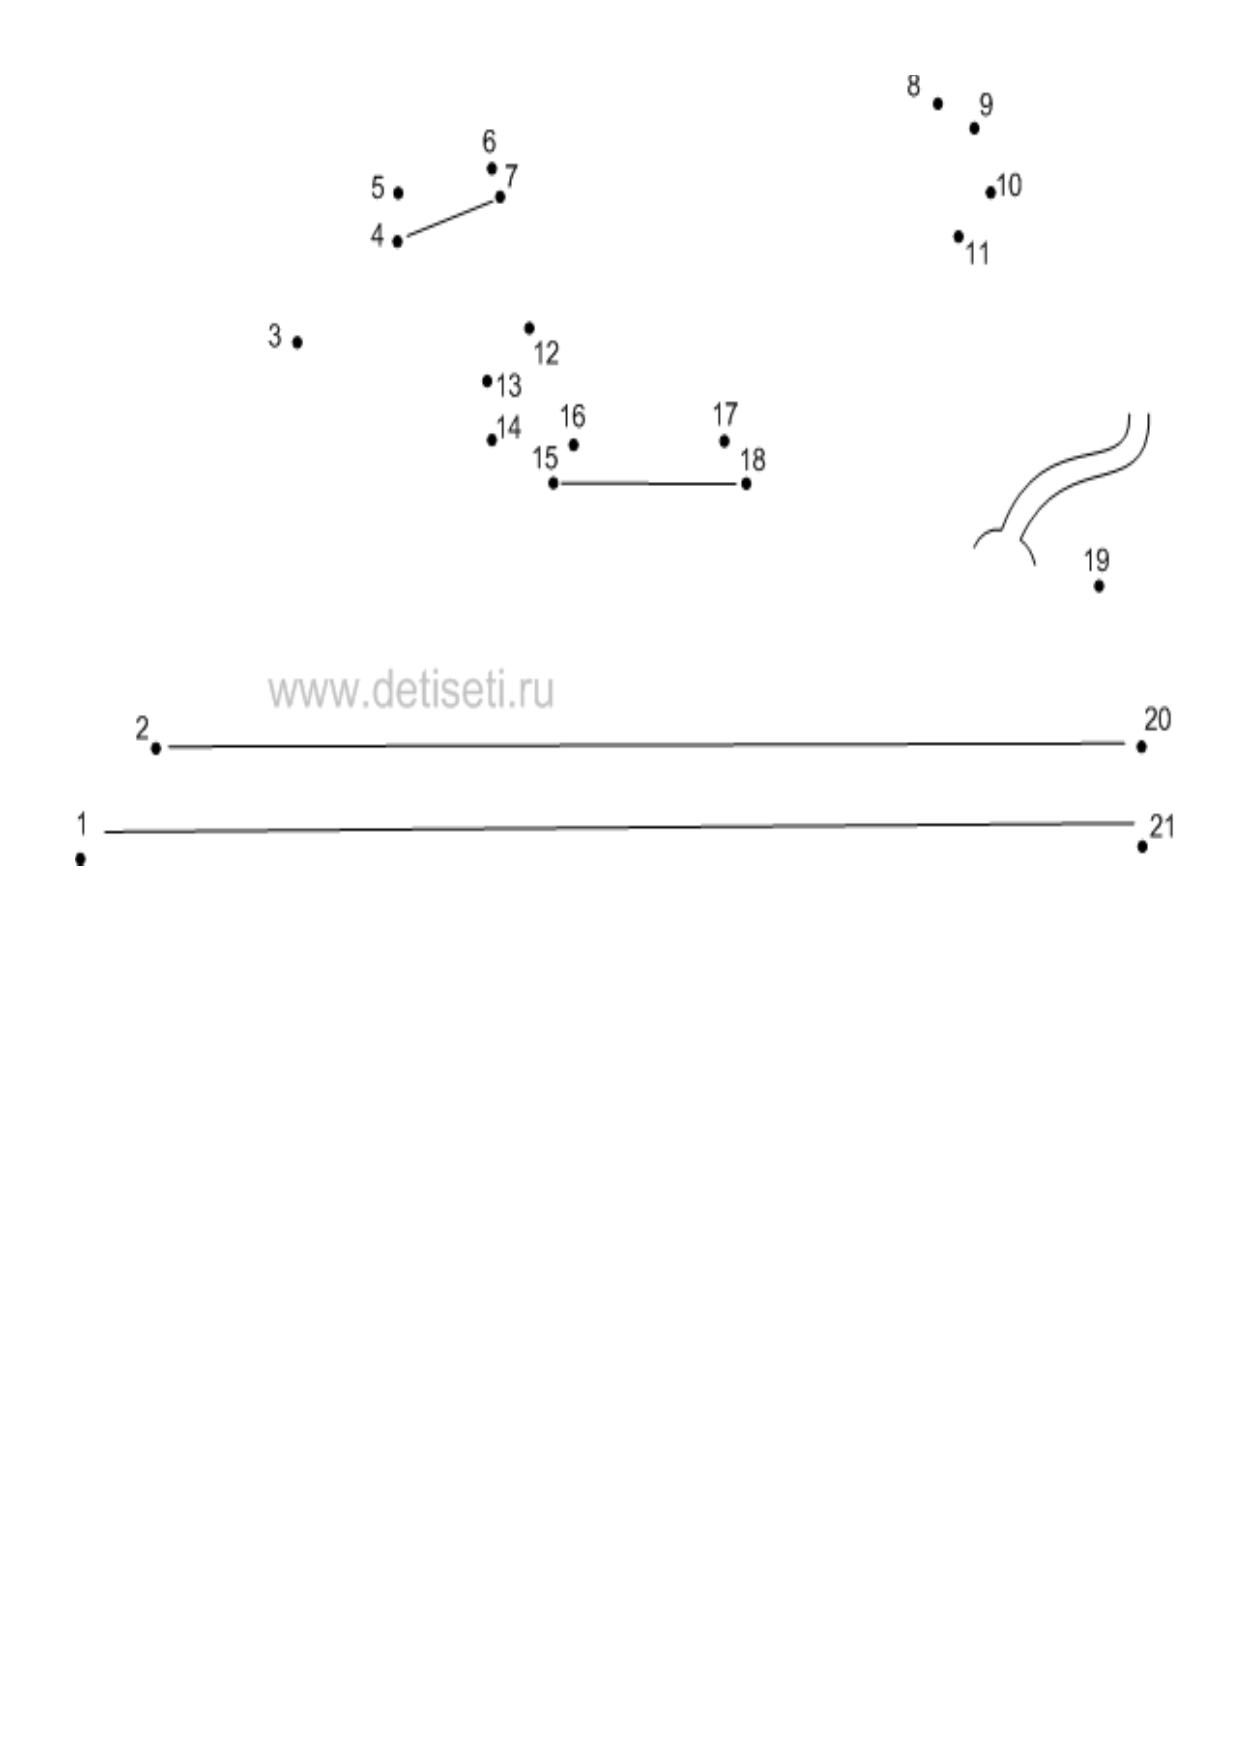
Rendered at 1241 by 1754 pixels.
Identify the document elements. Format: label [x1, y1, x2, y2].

picture [75, 75, 1177, 866]
